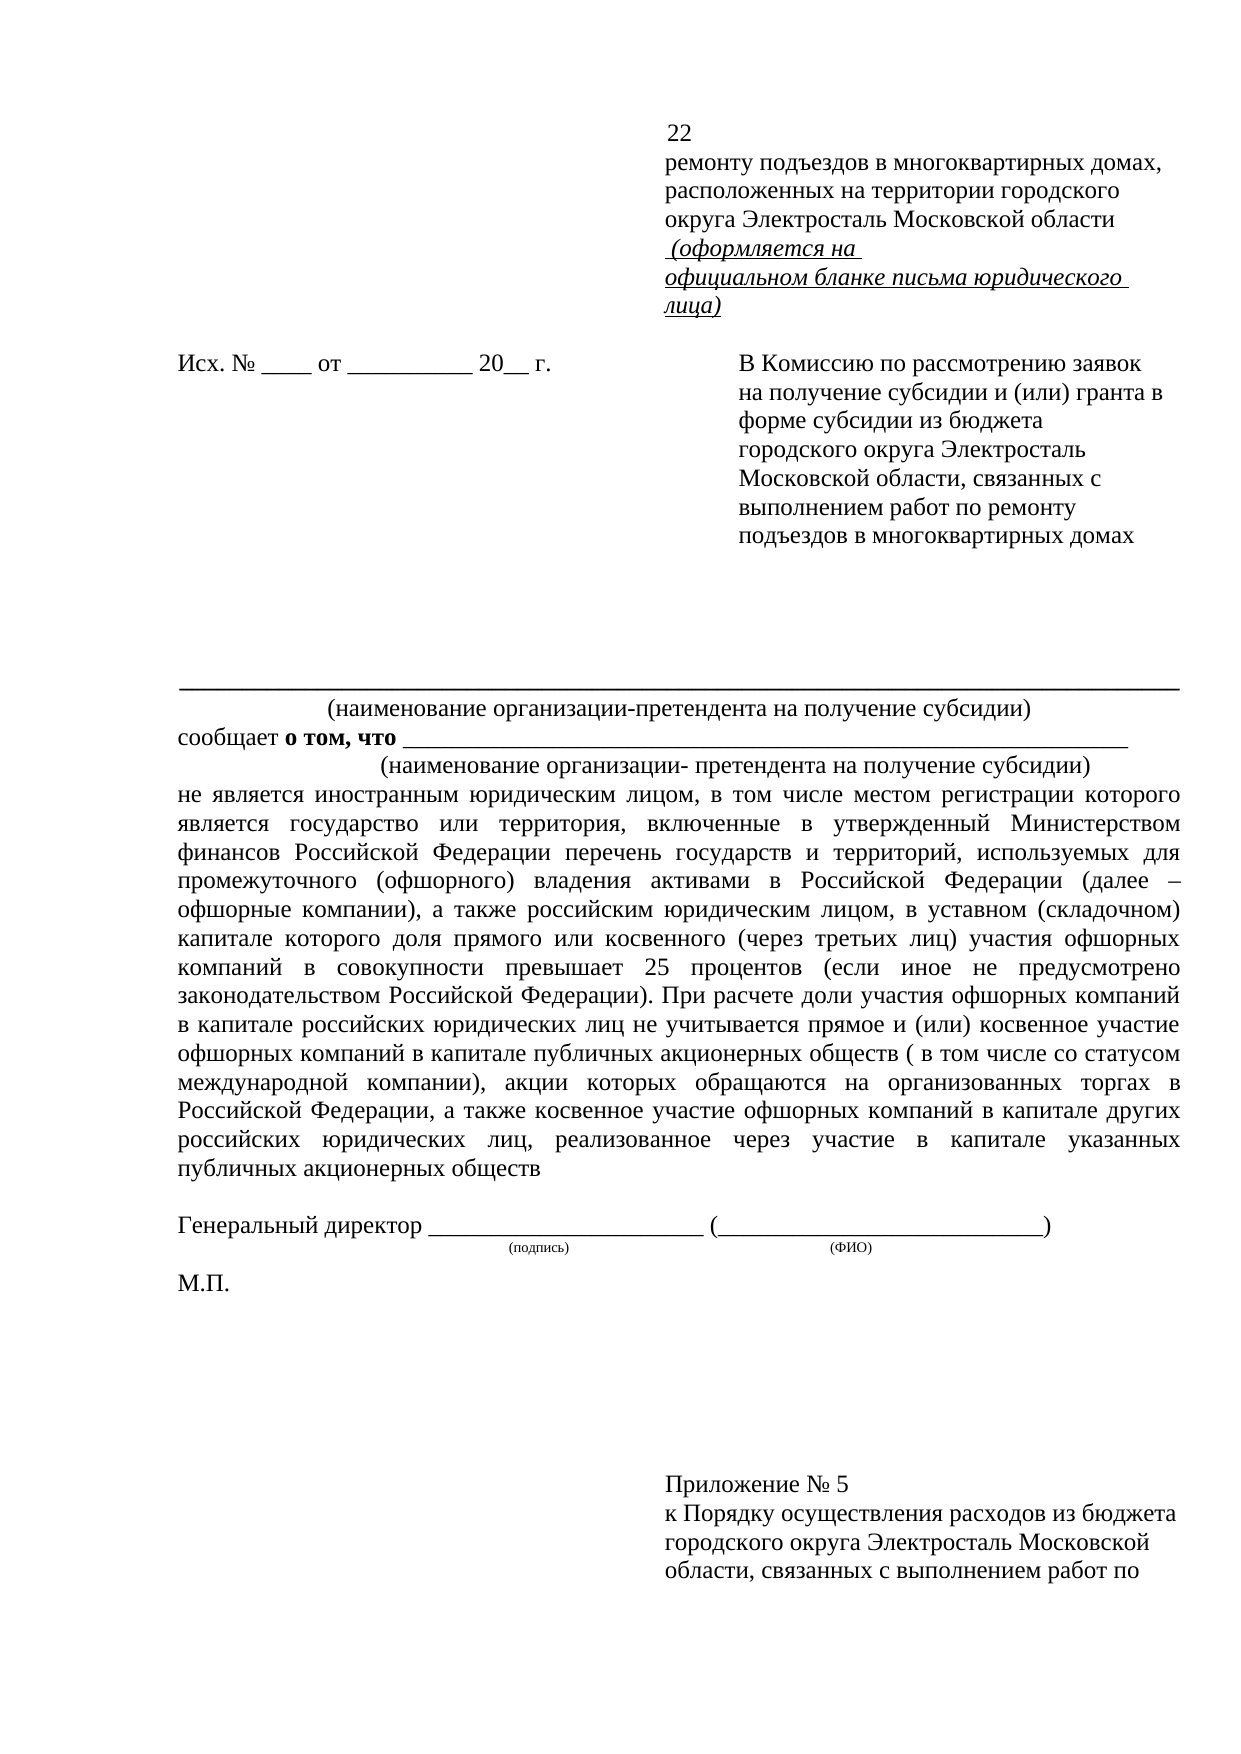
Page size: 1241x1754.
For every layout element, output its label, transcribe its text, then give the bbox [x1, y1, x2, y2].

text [664, 147, 1181, 233]
text Приложение № 5 [177, 1469, 1240, 1498]
text (наименование организации-претендента на получение субсидии) [177, 693, 1181, 722]
text не является иностранным юридическим лицом, в том числе местом регистрации которого является государство или территория, включенные в утвержденный Министерством финансов Российской Федерации перечень государств и территорий, используемых для промежуточного (офшорного) владения активами в Российской Федерации (далее – офшорные компании), а также российским юридическим лицом, в уставном (складочном) капитале которого доля прямого или косвенного (через третьих лиц) участия офшорных компаний в совокупности превышает 25 процентов (если иное не предусмотрено законодательством Российской Федерации). При расчете доли участия офшорных компаний в капитале российских юридических лиц не учитывается прямое и (или) косвенное участие офшорных компаний в капитале публичных акционерных обществ ( в том числе со статусом международной компании), акции которых обращаются на организованных торгах в Российской Федерации, а также косвенное участие офшорных компаний в капитале других российских юридических лиц, реализованное через участие в капитале указанных публичных акционерных обществ [177, 779, 1181, 1182]
text официальном бланке письма юридического [177, 262, 1181, 291]
text (наименование организации- претендента на получение субсидии) [177, 751, 1181, 779]
text сообщает о том, что __________________________________________________________ [177, 722, 1181, 751]
table_header В Комиссию по рассмотрению заявок на получение субсидии и (или) гранта в форме субсидии из бюджета городского округа Электросталь Московской области, связанных с выполнением работ по ремонту подъездов в многоквартирных домах [738, 348, 1178, 578]
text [664, 1498, 1181, 1584]
text Генеральный директор ______________________ (__________________________) [177, 1211, 1181, 1239]
text М.П. [177, 1268, 1181, 1297]
text лица) [177, 291, 1181, 319]
text ________________________________________________________________________________ [177, 664, 1181, 693]
text (подпись) (ФИО) [177, 1239, 1181, 1268]
table_header Исх. № ____ от __________ 20__ г. [166, 348, 738, 578]
text (оформляется на [177, 233, 1181, 262]
